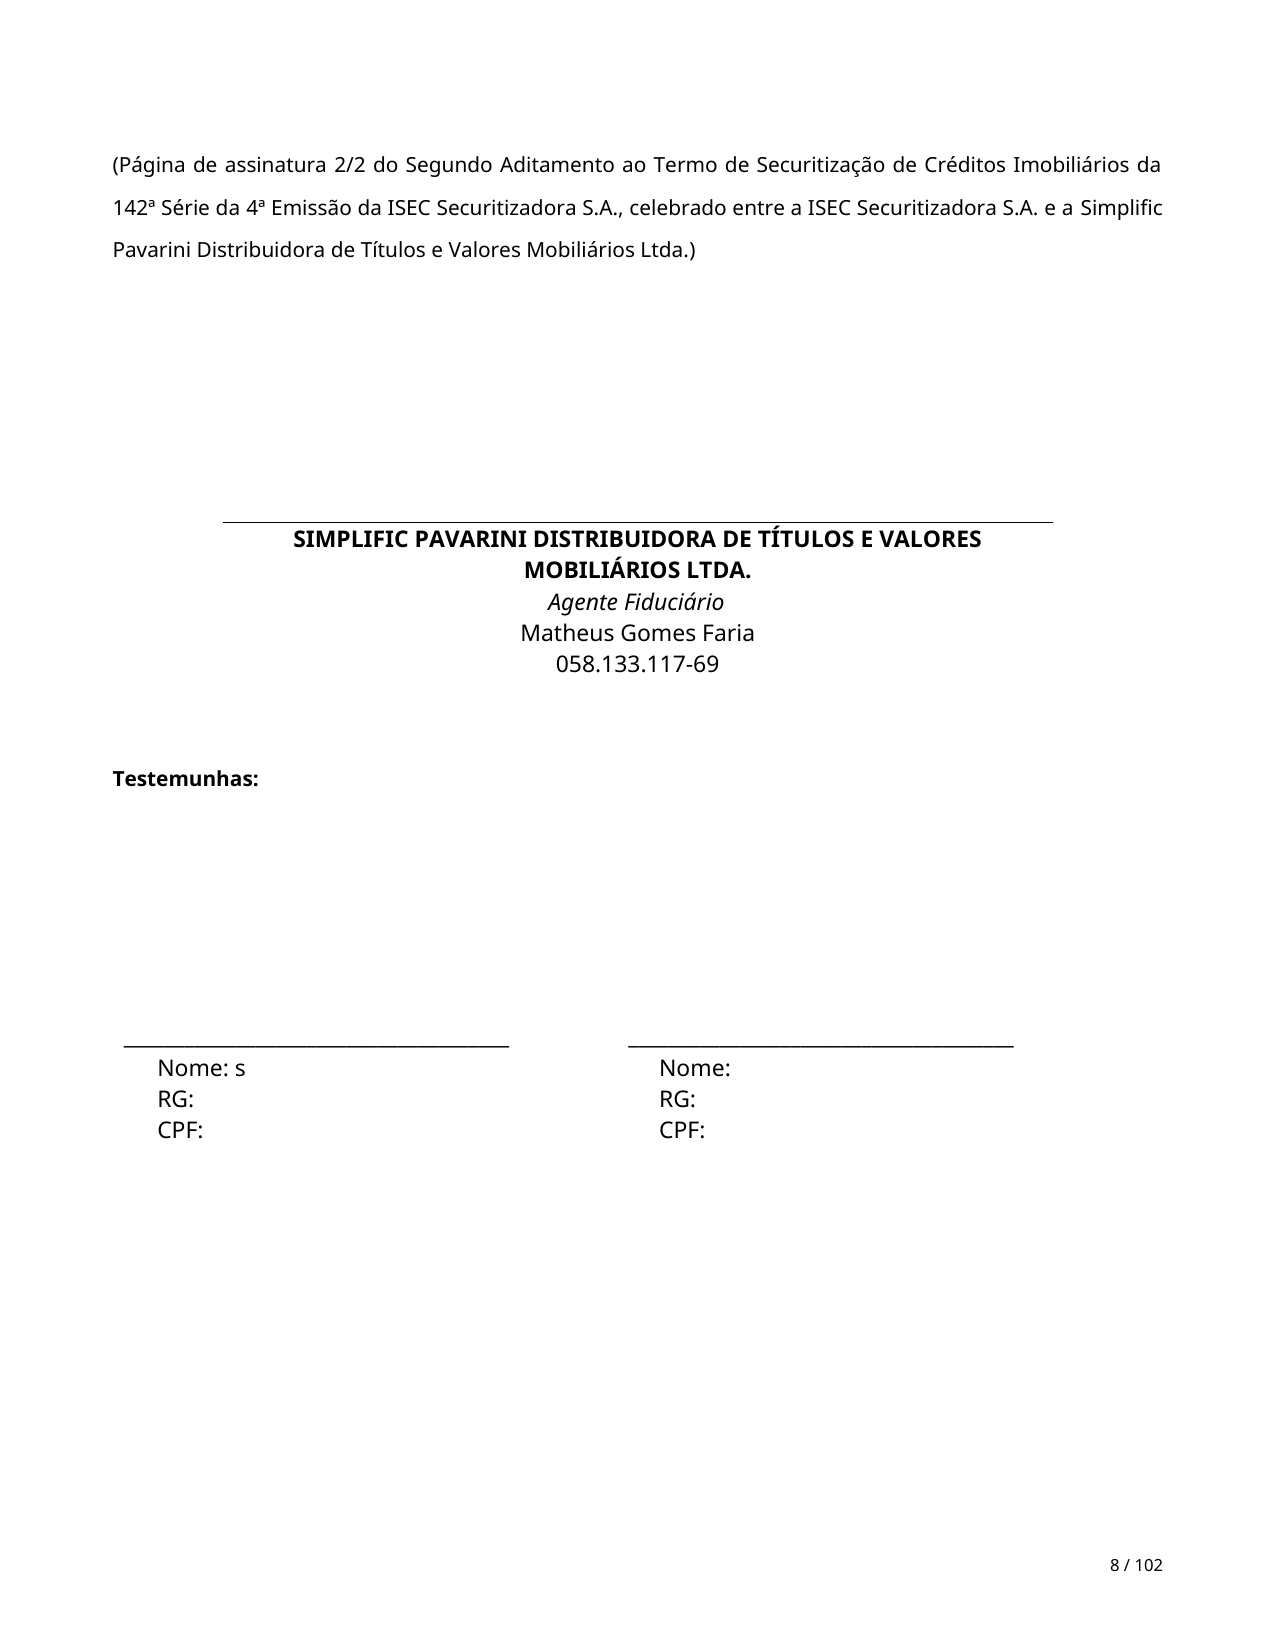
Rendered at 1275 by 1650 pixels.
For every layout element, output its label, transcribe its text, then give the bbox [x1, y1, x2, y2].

table_cell RG: [614, 1083, 1115, 1114]
table_header ______________________________________ [614, 1020, 1115, 1051]
table_cell Nome: [614, 1051, 1115, 1083]
table_cell CPF: [112, 1114, 614, 1145]
table_header ______________________________________ [112, 1020, 614, 1051]
text Testemunhas: [112, 764, 1163, 793]
table_cell CPF: [614, 1114, 1115, 1145]
table_cell Nome: s [112, 1051, 614, 1083]
text (Página de assinatura 2/2 do Segundo Aditamento ao Termo de Securitização de Créditos Imobiliários da 142ª Série da 4ª Emissão da ISEC Securitizadora S.A., celebrado entre a ISEC Securitizadora S.A. e a Simplific Pavarini Distribuidora de Títulos e Valores Mobiliários Ltda.) [112, 150, 1163, 264]
table_cell RG: [112, 1083, 614, 1114]
table_header SIMPLIFIC PAVARINI DISTRIBUIDORA DE TÍTULOS E VALORES MOBILIÁRIOS LTDA. Agente Fiduciário Matheus Gomes Faria 058.133.117-69 [223, 523, 1052, 679]
